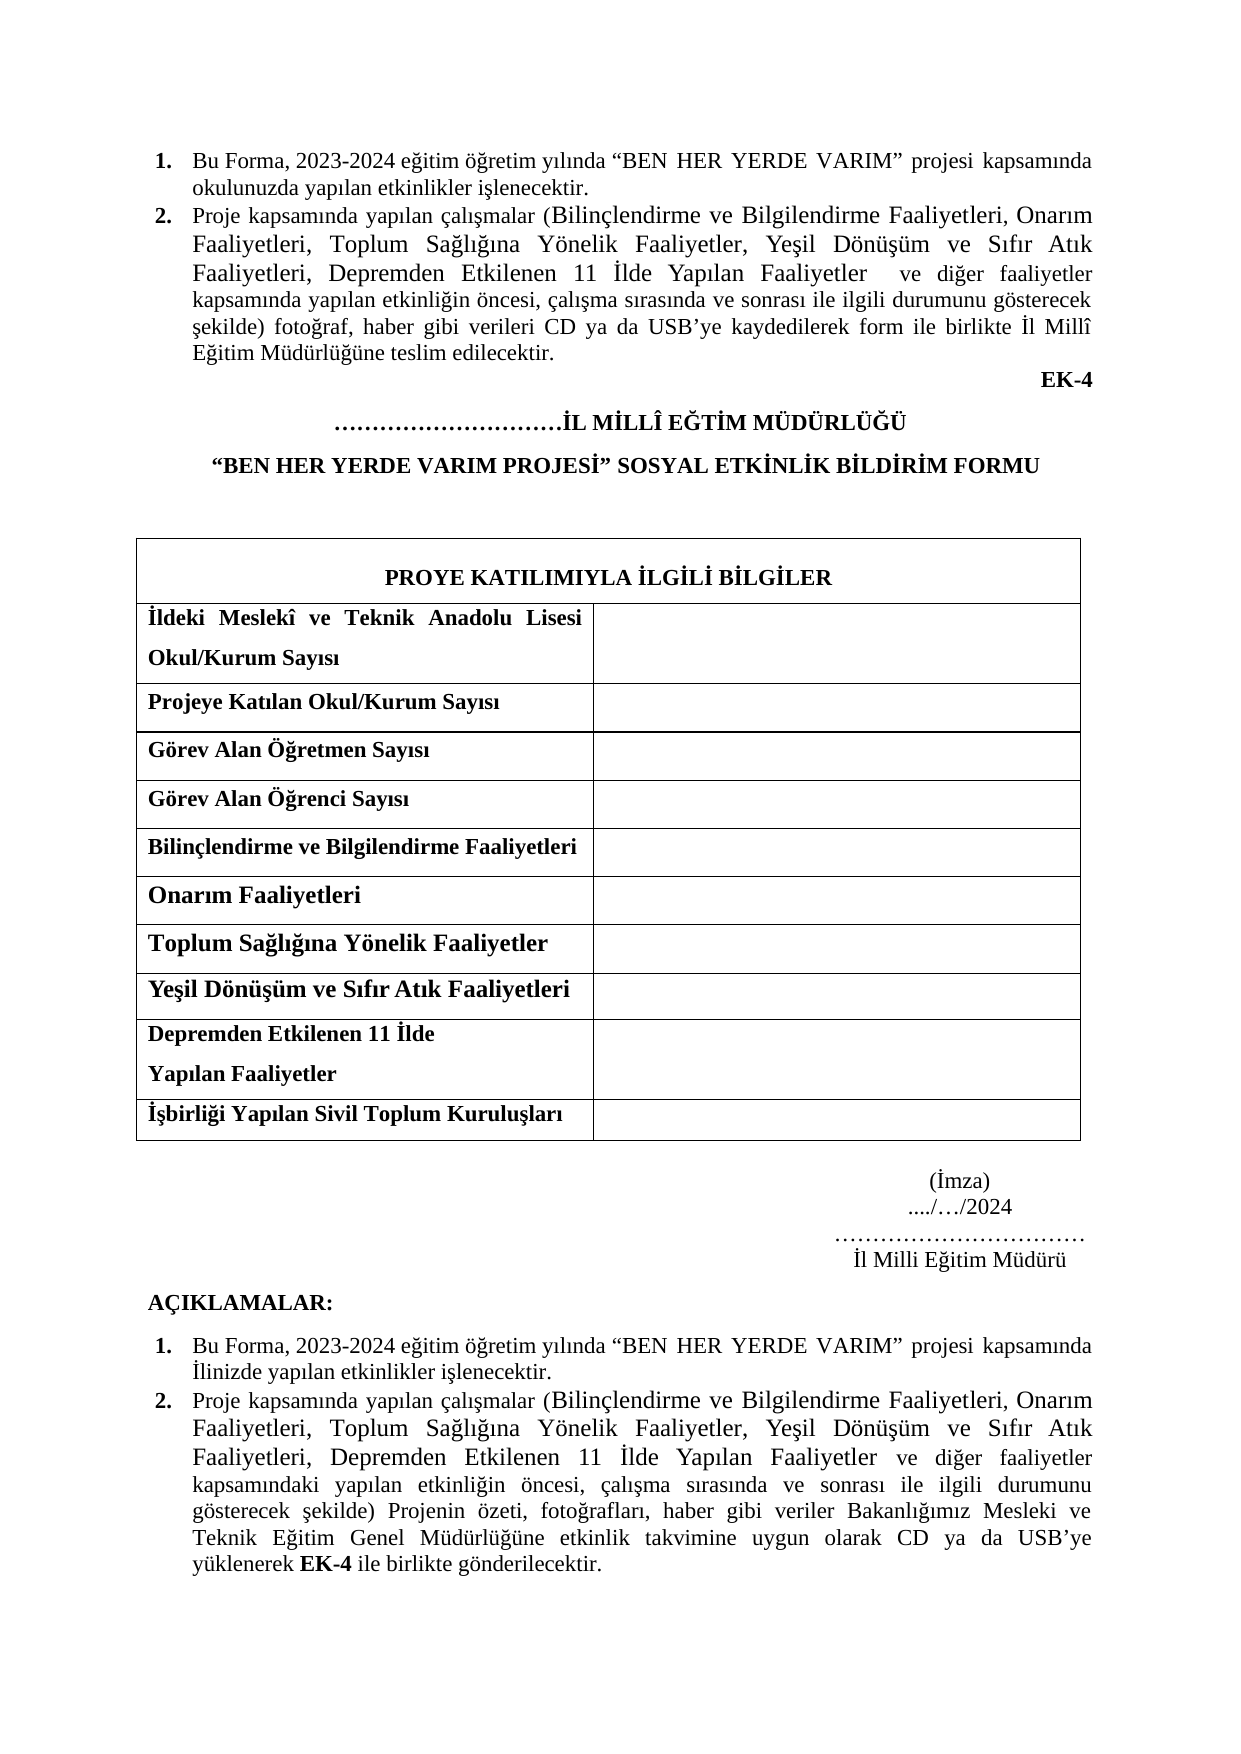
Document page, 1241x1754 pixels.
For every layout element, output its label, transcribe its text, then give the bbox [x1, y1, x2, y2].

table_cell [594, 877, 1080, 924]
list Bu Forma, 2023-2024 eğitim öğretim yılında “BEN HER YERDE VARIM” projesi kapsamında İlinizde yapılan etkinlikler işlenecektir. [154, 1332, 1093, 1385]
table_cell İldeki Meslekî ve Teknik Anadolu Lisesi Okul/Kurum Sayısı [137, 604, 593, 683]
list Proje kapsamında yapılan çalışmalar (Bilinçlendirme ve Bilgilendirme Faaliyetleri, Onarım Faaliyetleri, Toplum Sağlığına Yönelik Faaliyetler, Yeşil Dönüşüm ve Sıfır Atık Faaliyetleri, Depremden Etkilenen 11 İlde Yapılan Faaliyetler ve diğer faaliyetler kapsamındaki yapılan etkinliğin öncesi, çalışma sırasında ve sonrası ile ilgili durumunu gösterecek şekilde) Projenin özeti, fotoğrafları, haber gibi veriler Bakanlığımız Mesleki ve Teknik Eğitim Genel Müdürlüğüne etkinlik takvimine uygun olarak CD ya da USB’ye yüklenerek EK-4 ile birlikte gönderilecektir. [154, 1385, 1093, 1576]
table_cell [594, 925, 1080, 973]
text EK-4 [148, 366, 1093, 392]
table_cell [594, 829, 1080, 876]
table_cell Onarım Faaliyetleri [137, 877, 593, 924]
list Bu Forma, 2023-2024 eğitim öğretim yılında “BEN HER YERDE VARIM” projesi kapsamında okulunuzda yapılan etkinlikler işlenecektir. [154, 148, 1093, 200]
table_header PROYE KATILIMIYLA İLGİLİ BİLGİLER [137, 539, 1080, 603]
list Proje kapsamında yapılan çalışmalar (Bilinçlendirme ve Bilgilendirme Faaliyetleri, Onarım Faaliyetleri, Toplum Sağlığına Yönelik Faaliyetler, Yeşil Dönüşüm ve Sıfır Atık Faaliyetleri, Depremden Etkilenen 11 İlde Yapılan Faaliyetler ve diğer faaliyetler kapsamında yapılan etkinliğin öncesi, çalışma sırasında ve sonrası ile ilgili durumunu gösterecek şekilde) fotoğraf, haber gibi verileri CD ya da USB’ye kaydedilerek form ile birlikte İl Millî Eğitim Müdürlüğüne teslim edilecektir. [154, 200, 1093, 366]
table_cell [594, 781, 1080, 828]
table_cell [594, 684, 1080, 731]
table_cell Bilinçlendirme ve Bilgilendirme Faaliyetleri [137, 829, 593, 876]
list …………………………… [827, 1220, 1093, 1246]
table_cell Görev Alan Öğrenci Sayısı [137, 781, 593, 828]
text AÇIKLAMALAR: [148, 1289, 1093, 1315]
table_cell [594, 974, 1080, 1019]
table_cell [594, 1020, 1080, 1099]
text …………………………İL MİLLÎ EĞTİM MÜDÜRLÜĞÜ [148, 409, 1093, 435]
table_cell Depremden Etkilenen 11 İlde Yapılan Faaliyetler [137, 1020, 593, 1099]
table_cell [594, 1100, 1080, 1139]
table_cell Toplum Sağlığına Yönelik Faaliyetler [137, 925, 593, 973]
table_cell Görev Alan Öğretmen Sayısı [137, 733, 593, 780]
list ..../…/2024 [827, 1193, 1093, 1220]
table_cell Yeşil Dönüşüm ve Sıfır Atık Faaliyetleri [137, 974, 593, 1019]
table_cell [594, 604, 1080, 683]
table_cell İşbirliği Yapılan Sivil Toplum Kuruluşları [137, 1100, 593, 1139]
list (İmza) [827, 1167, 1093, 1193]
table_cell [594, 733, 1080, 780]
list İl Milli Eğitim Müdürü [827, 1246, 1093, 1272]
text “BEN HER YERDE VARIM PROJESİ” SOSYAL ETKİNLİK BİLDİRİM FORMU [148, 452, 1093, 478]
table_cell Projeye Katılan Okul/Kurum Sayısı [137, 684, 593, 731]
